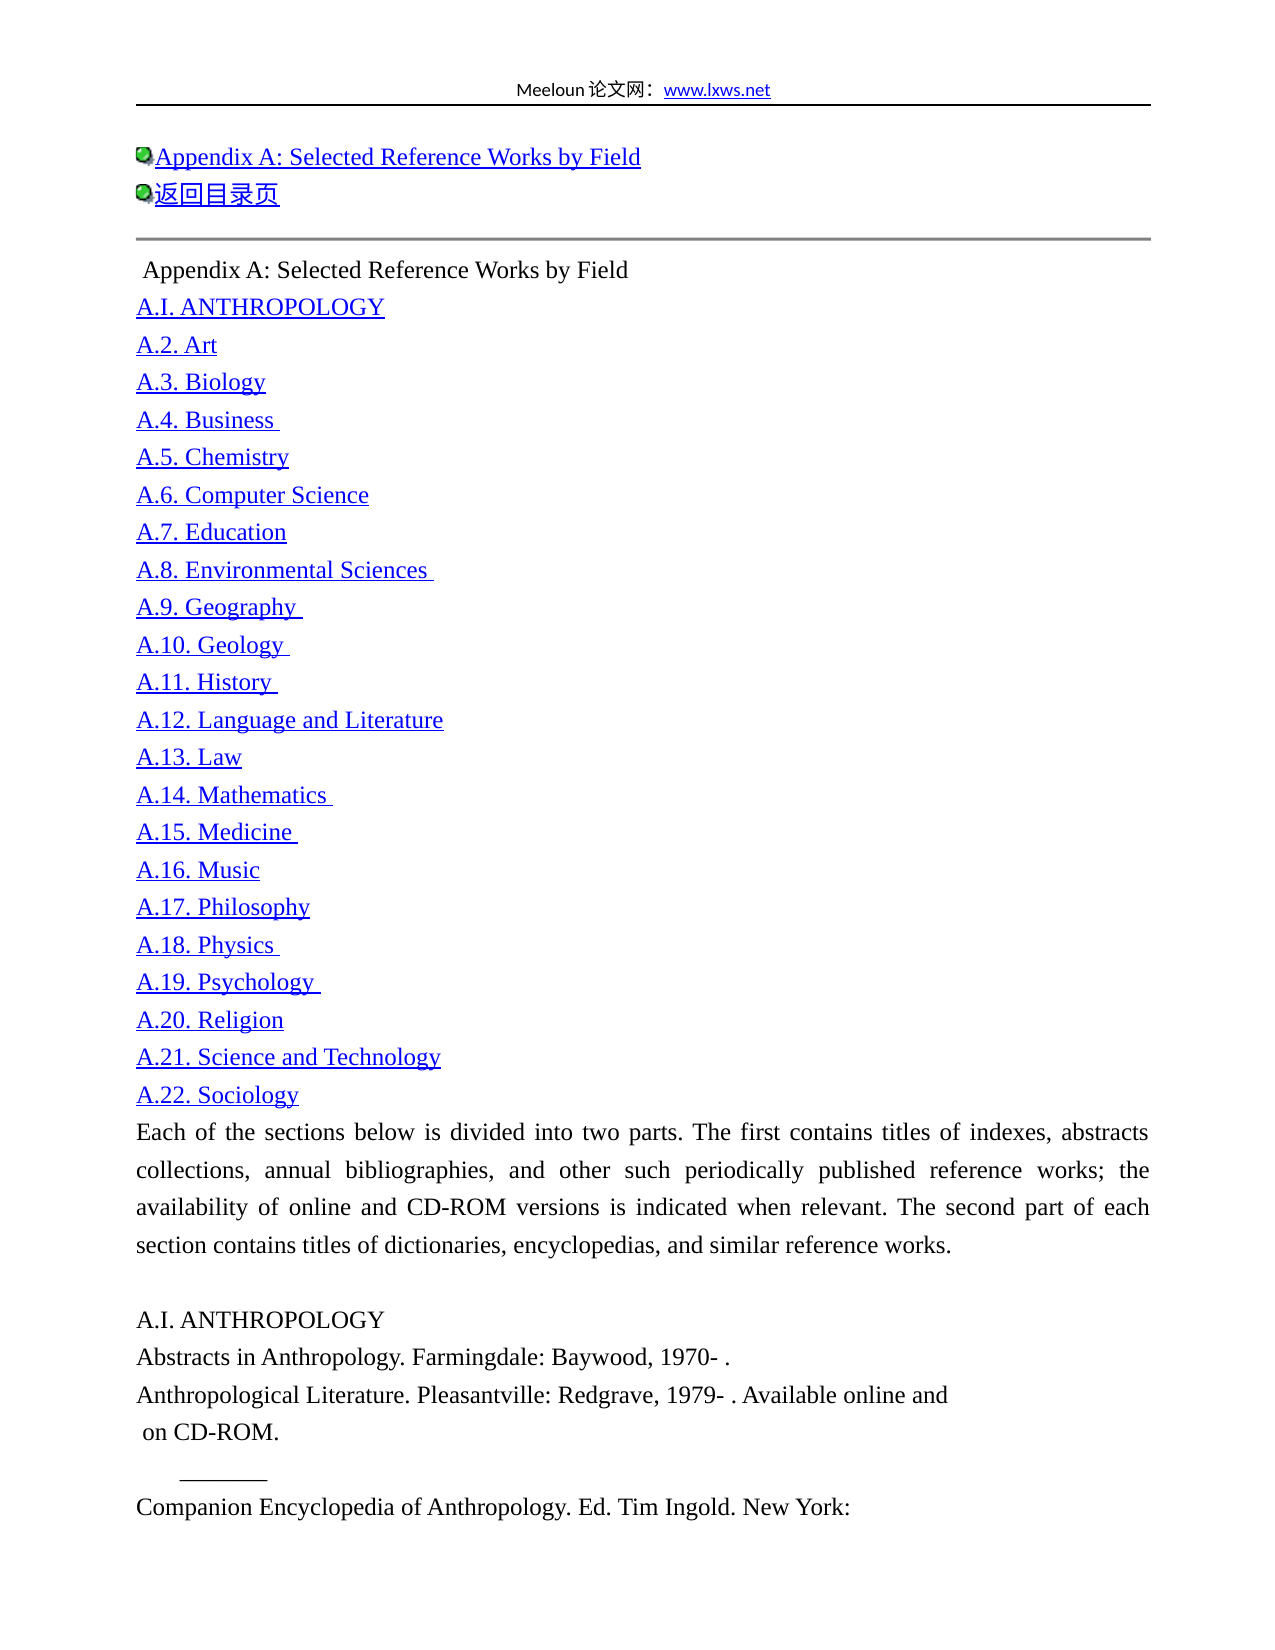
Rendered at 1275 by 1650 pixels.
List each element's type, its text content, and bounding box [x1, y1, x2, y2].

text on CD-ROM. _______ [136, 1411, 1151, 1486]
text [136, 1486, 1151, 1523]
text Appendix A: Selected Reference Works by Field [136, 248, 1151, 286]
text Appendix A: Selected Reference Works by Field 返回目录页 [136, 136, 1151, 211]
picture [135, 147, 155, 166]
text A.I. ANTHROPOLOGY A.2. Art A.3. Biology A.4. Business A.5. Chemistry A.6. Computer Science A.7. Education A.8. Environmental Sciences A.9. Geography A.10. Geology A.11. History A.12. Language and Literature A.13. Law A.14. Mathematics A.15. Medicine A.16. Music A.17. Philosophy A.18. Physics A.19. Psychology A.20. Religion A.21. Science and Technology A.22. Sociology [136, 286, 1151, 1111]
text Each of the sections below is divided into two parts. The first contains titles of indexes, abstracts collections, annual bibliographies, and other such periodically published reference works; the availability of online and CD-ROM versions is indicated when relevant. The second part of each section contains titles of dictionaries, encyclopedias, and similar reference works. A.I. ANTHROPOLOGY Abstracts in Anthropology. Farmingdale: Baywood, 1970- . Anthropological Literature. Pleasantville: Redgrave, 1979- . Available online and [136, 1111, 1151, 1411]
picture [135, 184, 155, 204]
